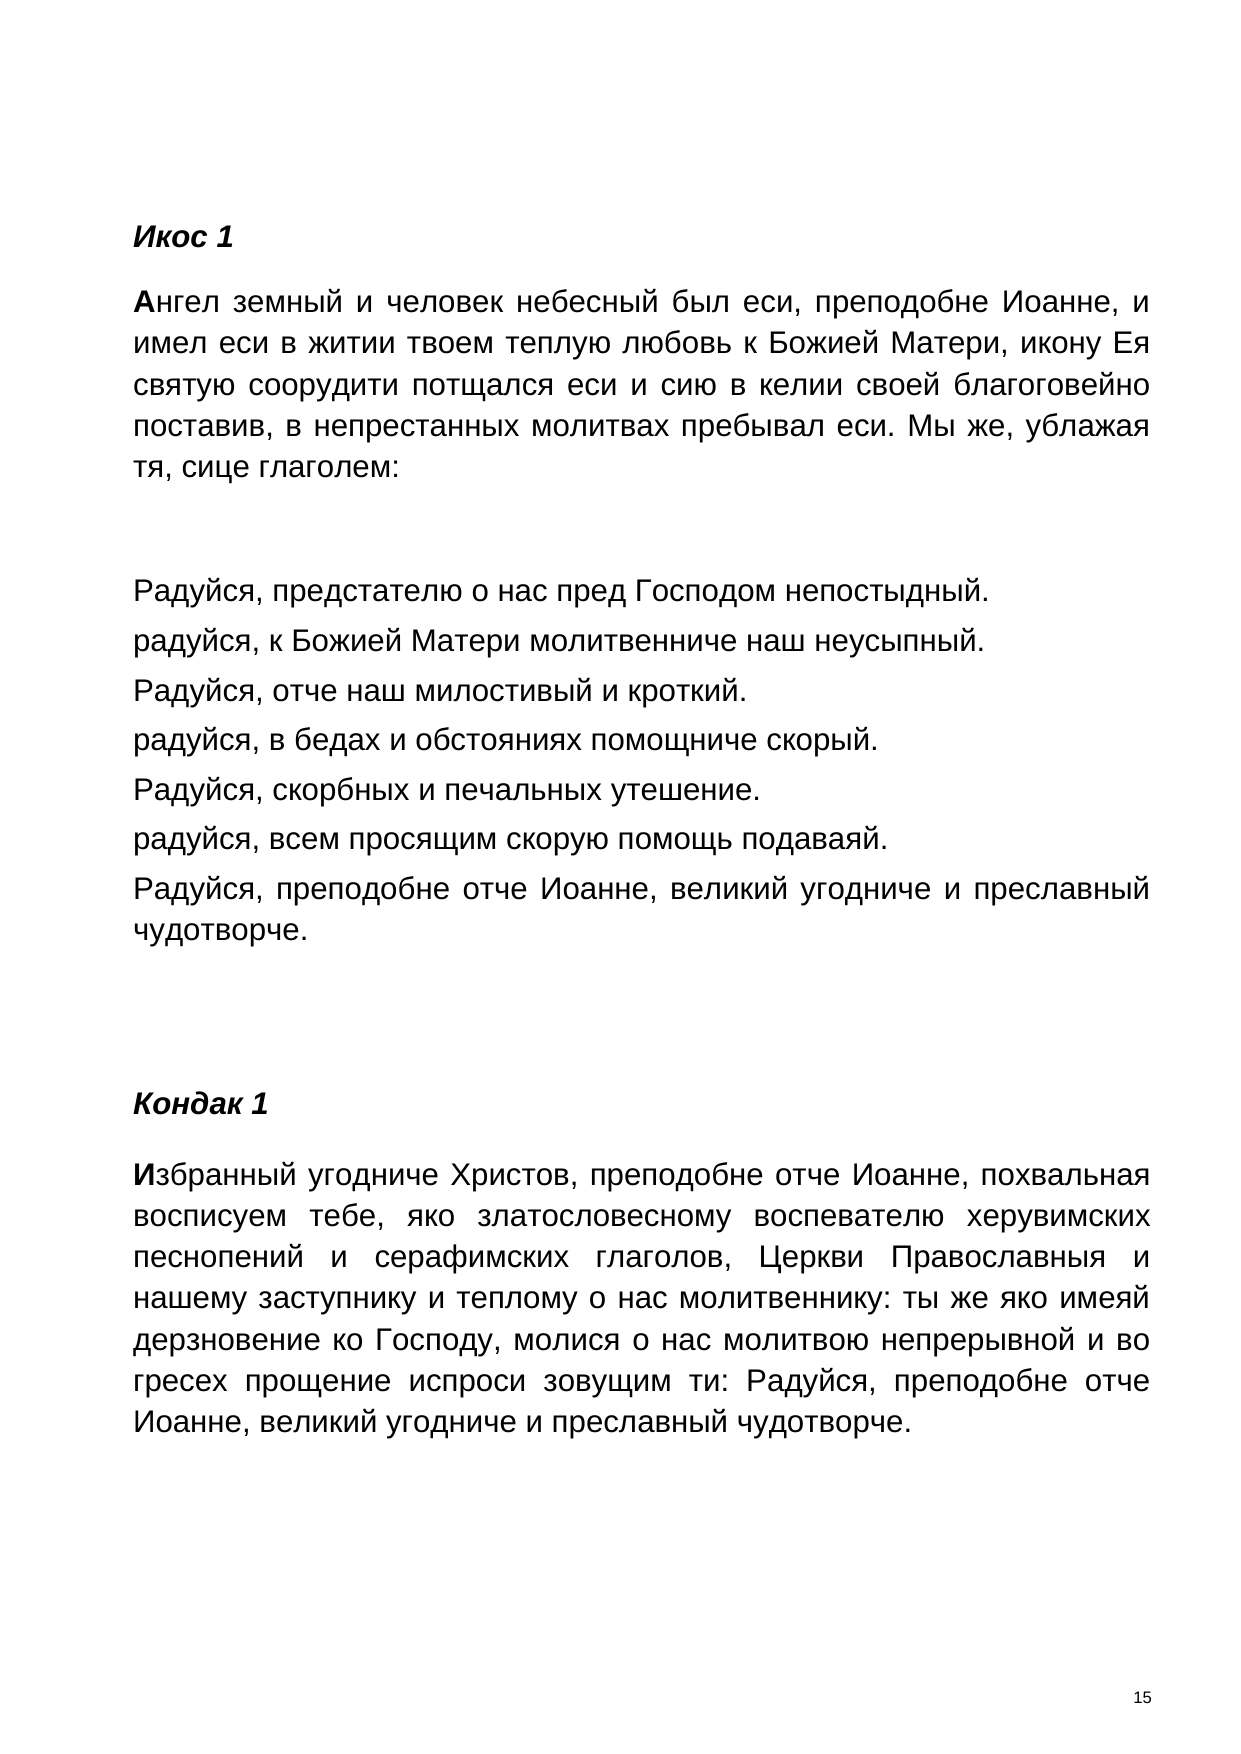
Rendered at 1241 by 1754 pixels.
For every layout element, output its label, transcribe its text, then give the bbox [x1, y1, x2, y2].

text Радуйся, предстателю о нас пред Господом непостыдный. [133, 572, 1152, 608]
text Радуйся, скорбных и печальных утешение. [133, 771, 1152, 807]
text радуйся, всем просящим скорую помощь подаваяй. [133, 820, 1152, 856]
text Радуйся, отче наш милостивый и кроткий. [133, 672, 1152, 707]
text Избранный угодниче Христов, преподобне отче Иоанне, похвальная восписуем тебе, яко златословесному воспевателю херувимских песнопений и серафимских глаголов, Церкви Православныя и нашему заступнику и теплому о нас молитвеннику: ты же яко имеяй дерзновение ко Господу, молися о нас молитвою непрерывной и во гресех прощение испроси зовущим ти: Радуйся, преподобне отче Иоанне, великий угодниче и преславный чудотворче. [133, 1156, 1152, 1439]
text Радуйся, преподобне отче Иоанне, великий угодниче и преславный чудотворче. [133, 870, 1152, 947]
text Икос 1 [133, 218, 1152, 254]
text радуйся, в бедах и обстояниях помощниче скорый. [133, 721, 1152, 757]
text Ангел земный и человек небесный был еси, преподобне Иоанне, и имел еси в житии твоем теплую любовь к Божией Матери, икону Ея святую соорудити потщался еси и сию в келии своей благоговейно поставив, в непрестанных молитвах пребывал еси. Мы же, ублажая тя, сице глаголем: [133, 283, 1152, 484]
text радуйся, к Божией Матери молитвенниче наш неусыпный. [133, 622, 1152, 658]
text Кондак 1 [133, 1085, 1152, 1121]
